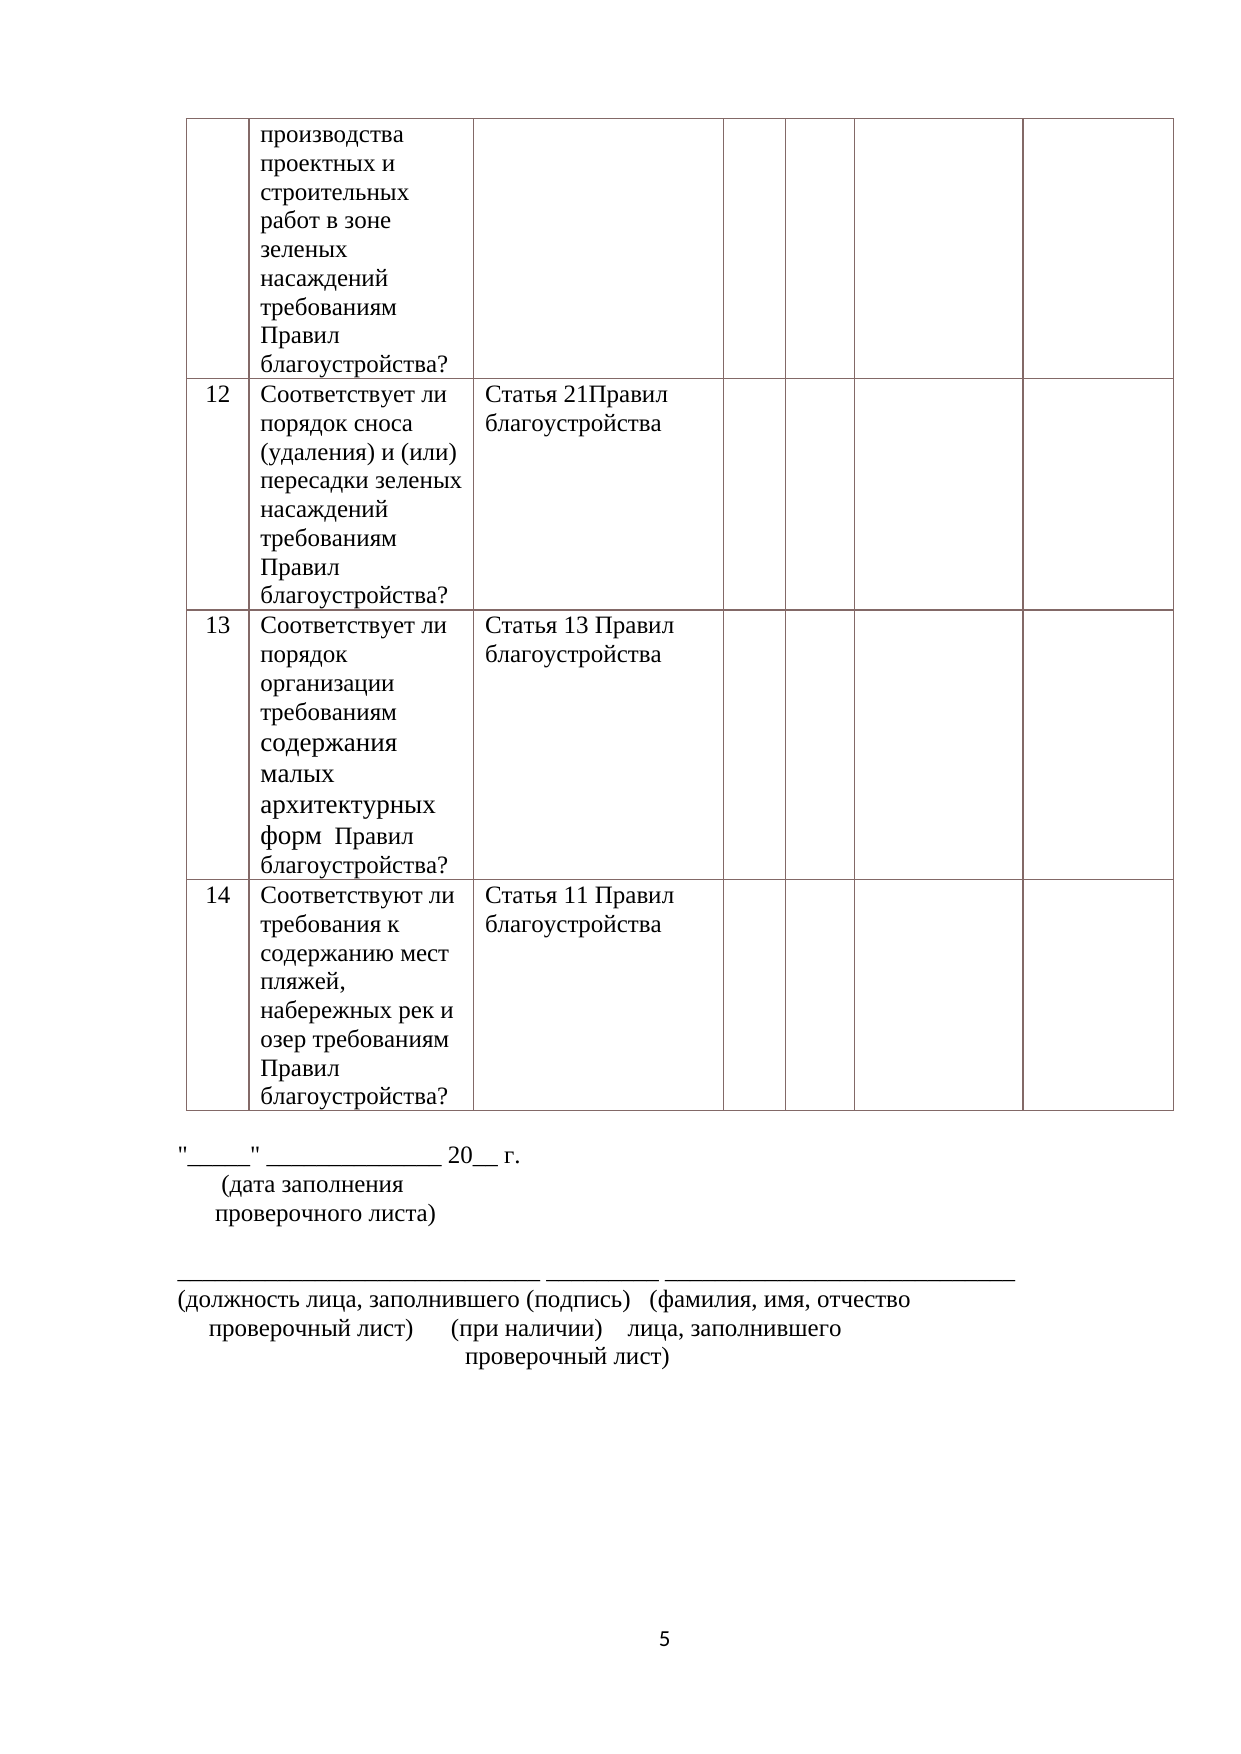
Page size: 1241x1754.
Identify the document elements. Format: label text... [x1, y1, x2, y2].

table_cell [786, 880, 854, 1110]
table_cell Соответствует ли порядок сноса (удаления) и (или) пересадки зеленых насаждений требованиям Правил благоустройства? [250, 379, 473, 609]
table_cell [1024, 119, 1173, 378]
text "_____" ______________ 20__ г. [177, 1140, 1152, 1169]
table_cell 14 [187, 880, 248, 1110]
text _____________________________ _________ ____________________________ [177, 1255, 1152, 1284]
table_cell [1024, 379, 1173, 609]
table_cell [474, 119, 723, 378]
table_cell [250, 119, 473, 378]
table_cell [786, 379, 854, 609]
text проверочный лист) (при наличии) лица, заполнившего [177, 1313, 1152, 1341]
table_cell Статья 11 Правил благоустройства [474, 880, 723, 1110]
table_cell [855, 379, 1022, 609]
table_cell [855, 119, 1022, 378]
table_cell [724, 611, 785, 879]
table_cell [1024, 880, 1173, 1110]
text проверочный лист) [177, 1341, 1152, 1370]
table_cell Статья 13 Правил благоустройства [474, 611, 723, 879]
text проверочного листа) [177, 1198, 1152, 1226]
table_cell [724, 880, 785, 1110]
table_cell [786, 119, 854, 378]
table_cell 11 [187, 119, 248, 378]
table_cell [724, 119, 785, 378]
table_cell Соответствуют ли требования к содержанию мест пляжей, набережных рек и озер требованиям Правил благоустройства? [250, 880, 473, 1110]
text (дата заполнения [177, 1169, 1152, 1198]
table_cell [786, 611, 854, 879]
text (должность лица, заполнившего (подпись) (фамилия, имя, отчество [177, 1284, 1152, 1313]
table_cell [724, 379, 785, 609]
table_cell [1024, 611, 1173, 879]
table_cell Статья 21Правил благоустройства [474, 379, 723, 609]
table_cell Соответствует ли порядок организации требованиям содержания малых архитектурных форм Правил благоустройства? [250, 611, 473, 879]
table_cell 13 [187, 611, 248, 879]
table_cell 12 [187, 379, 248, 609]
table_cell [855, 880, 1022, 1110]
table_cell [855, 611, 1022, 879]
